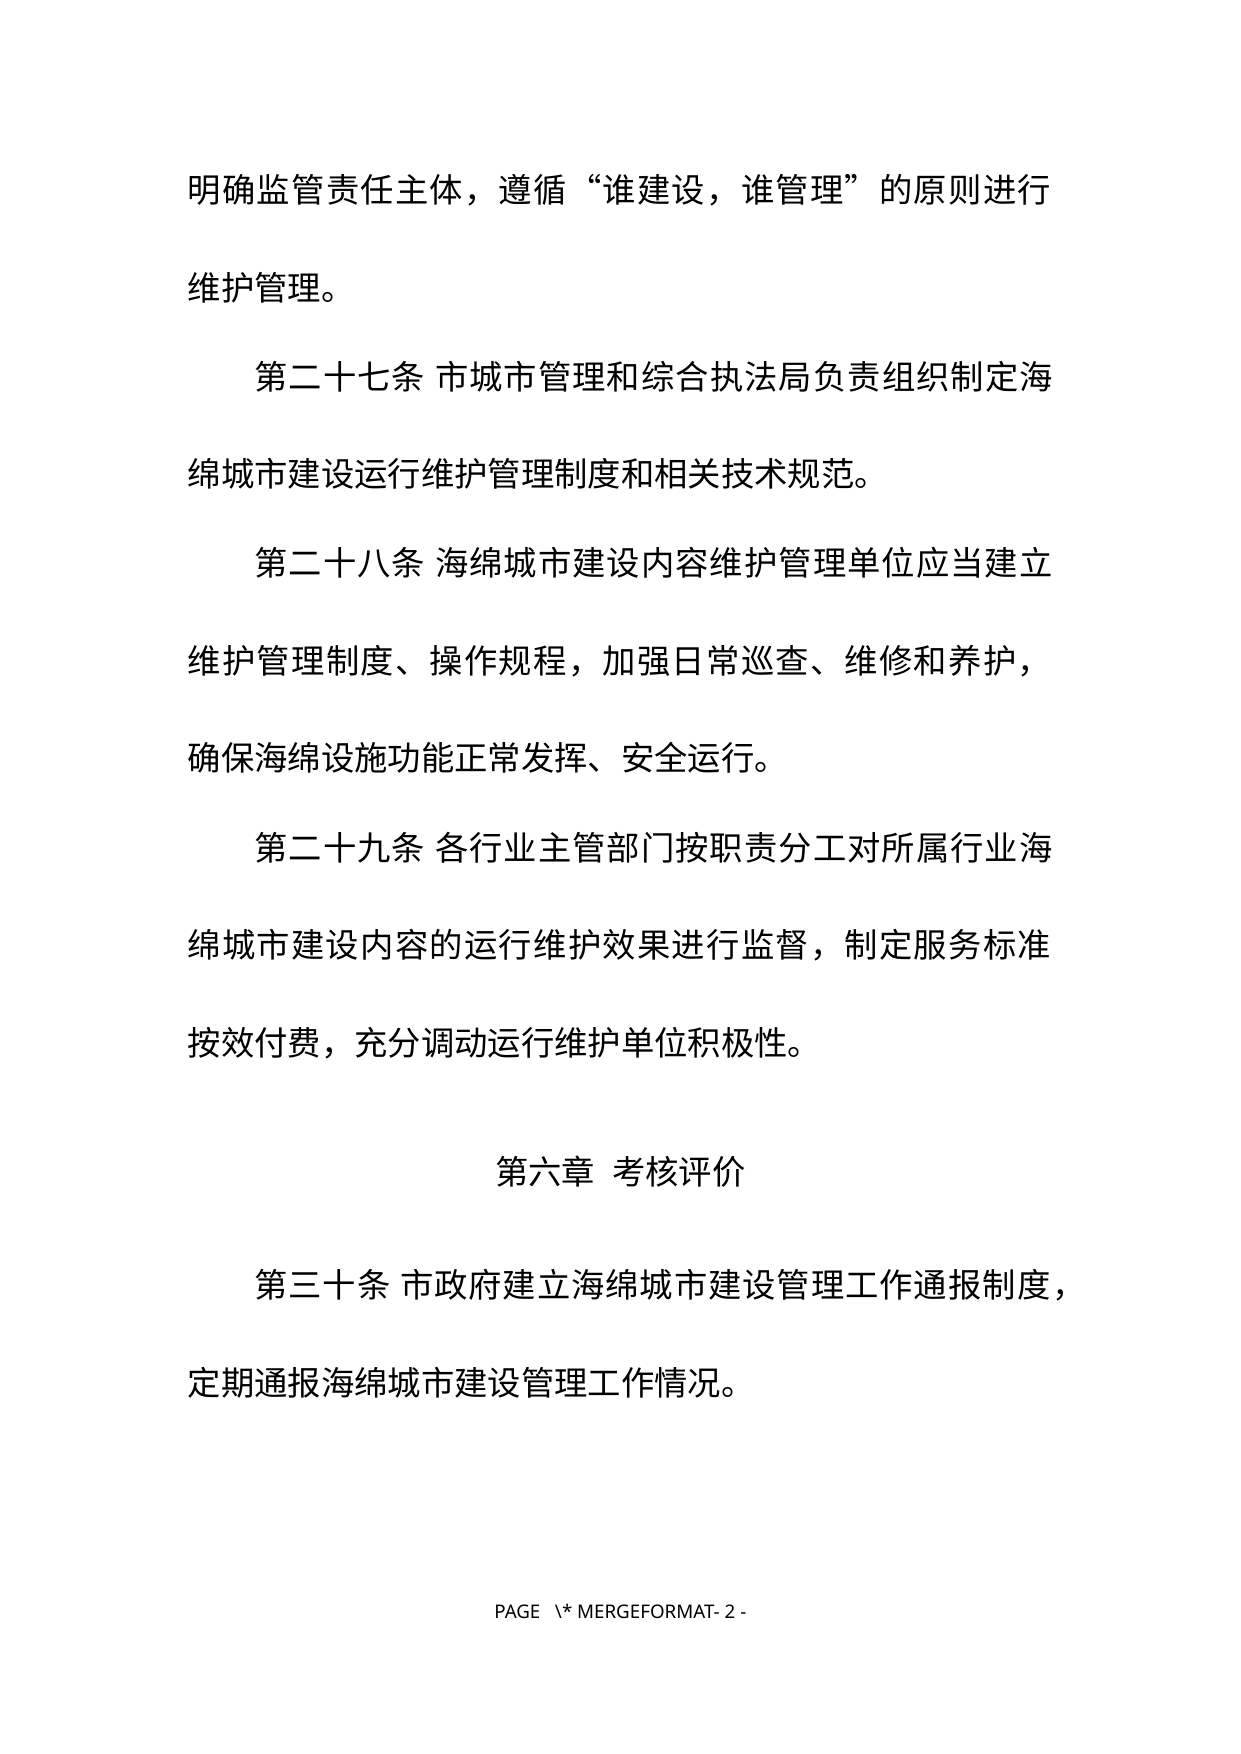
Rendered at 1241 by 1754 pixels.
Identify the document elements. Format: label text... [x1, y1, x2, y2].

text 第二十九条 各行业主管部门按职责分工对所属行业海绵城市建设内容的运行维护效果进行监督，制定服务标准，按效付费，充分调动运行维护单位积极性。 [187, 813, 1053, 1073]
text 第三十条 市政府建立海绵城市建设管理工作通报制度，定期通报海绵城市建设管理工作情况。 [187, 1251, 1053, 1413]
subtitle 考核评价 [187, 1146, 1053, 1194]
text 第二十七条 市城市管理和综合执法局负责组织制定海绵城市建设运行维护管理制度和相关技术规范。 [187, 342, 1053, 505]
text 第二十八条 海绵城市建设内容维护管理单位应当建立维护管理制度、操作规程，加强日常巡查、维修和养护，确保海绵设施功能正常发挥、安全运行。 [187, 529, 1053, 789]
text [187, 156, 1053, 318]
